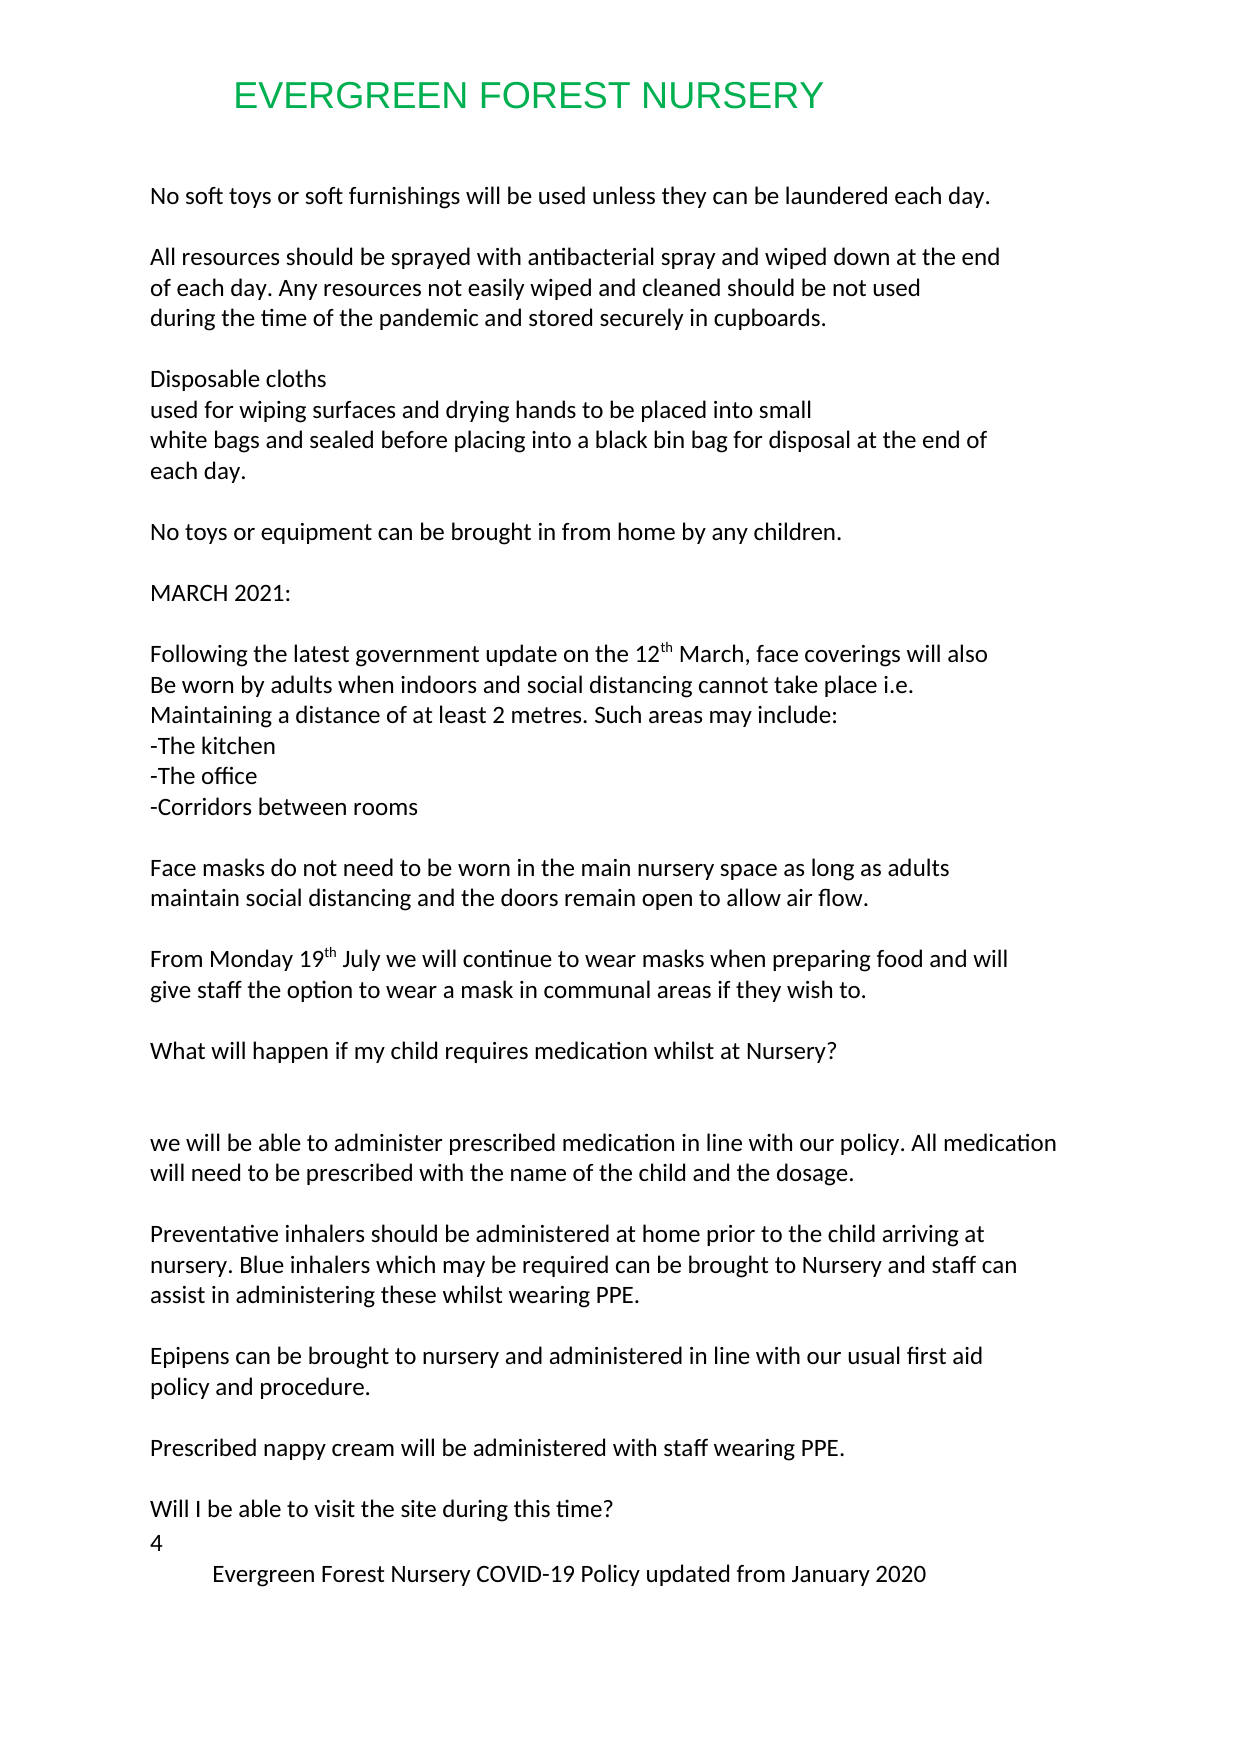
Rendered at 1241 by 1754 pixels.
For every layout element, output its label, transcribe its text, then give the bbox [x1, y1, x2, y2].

text Epipens can be brought to nursery and administered in line with our usual first aid [150, 1340, 1090, 1371]
text assist in administering these whilst wearing PPE. [150, 1279, 1090, 1310]
text -The kitchen [150, 730, 1090, 760]
text give staff the option to wear a mask in communal areas if they wish to. [150, 974, 1090, 1004]
text of each day. Any resources not easily wiped and cleaned should be not used [150, 272, 1090, 303]
text Preventative inhalers should be administered at home prior to the child arriving at [150, 1218, 1090, 1249]
text nursery. Blue inhalers which may be required can be brought to Nursery and staff can [150, 1249, 1090, 1279]
text All resources should be sprayed with antibacterial spray and wiped down at the end [150, 242, 1090, 272]
text we will be able to administer prescribed medication in line with our policy. All medication will need to be prescribed with the name of the child and the dosage. [150, 1127, 1090, 1188]
text -Corridors between rooms [150, 791, 1090, 821]
text Maintaining a distance of at least 2 metres. Such areas may include: [150, 699, 1090, 730]
text each day. [150, 455, 1090, 486]
text white bags and sealed before placing into a black bin bag for disposal at the end of [150, 425, 1090, 455]
text Prescribed nappy cream will be administered with staff wearing PPE. [150, 1432, 1090, 1462]
text From Monday 19th July we will continue to wear masks when preparing food and will [150, 943, 1090, 974]
text during the time of the pandemic and stored securely in cupboards. [150, 303, 1090, 333]
text Be worn by adults when indoors and social distancing cannot take place i.e. [150, 669, 1090, 699]
text Face masks do not need to be worn in the main nursery space as long as adults [150, 852, 1090, 882]
text -The office [150, 760, 1090, 791]
text maintain social distancing and the doors remain open to allow air flow. [150, 882, 1090, 913]
text No soft toys or soft furnishings will be used unless they can be laundered each day. [150, 181, 1090, 211]
text MARCH 2021: [150, 577, 1090, 608]
text No toys or equipment can be brought in from home by any children. [150, 516, 1090, 547]
text Following the latest government update on the 12th March, face coverings will also [150, 638, 1090, 669]
text policy and procedure. [150, 1371, 1090, 1401]
text What will happen if my child requires medication whilst at Nursery? [150, 1035, 1090, 1066]
text Will I be able to visit the site during this time? [150, 1493, 1090, 1523]
text Disposable cloths [150, 364, 1090, 394]
text used for wiping surfaces and drying hands to be placed into small [150, 394, 1090, 425]
